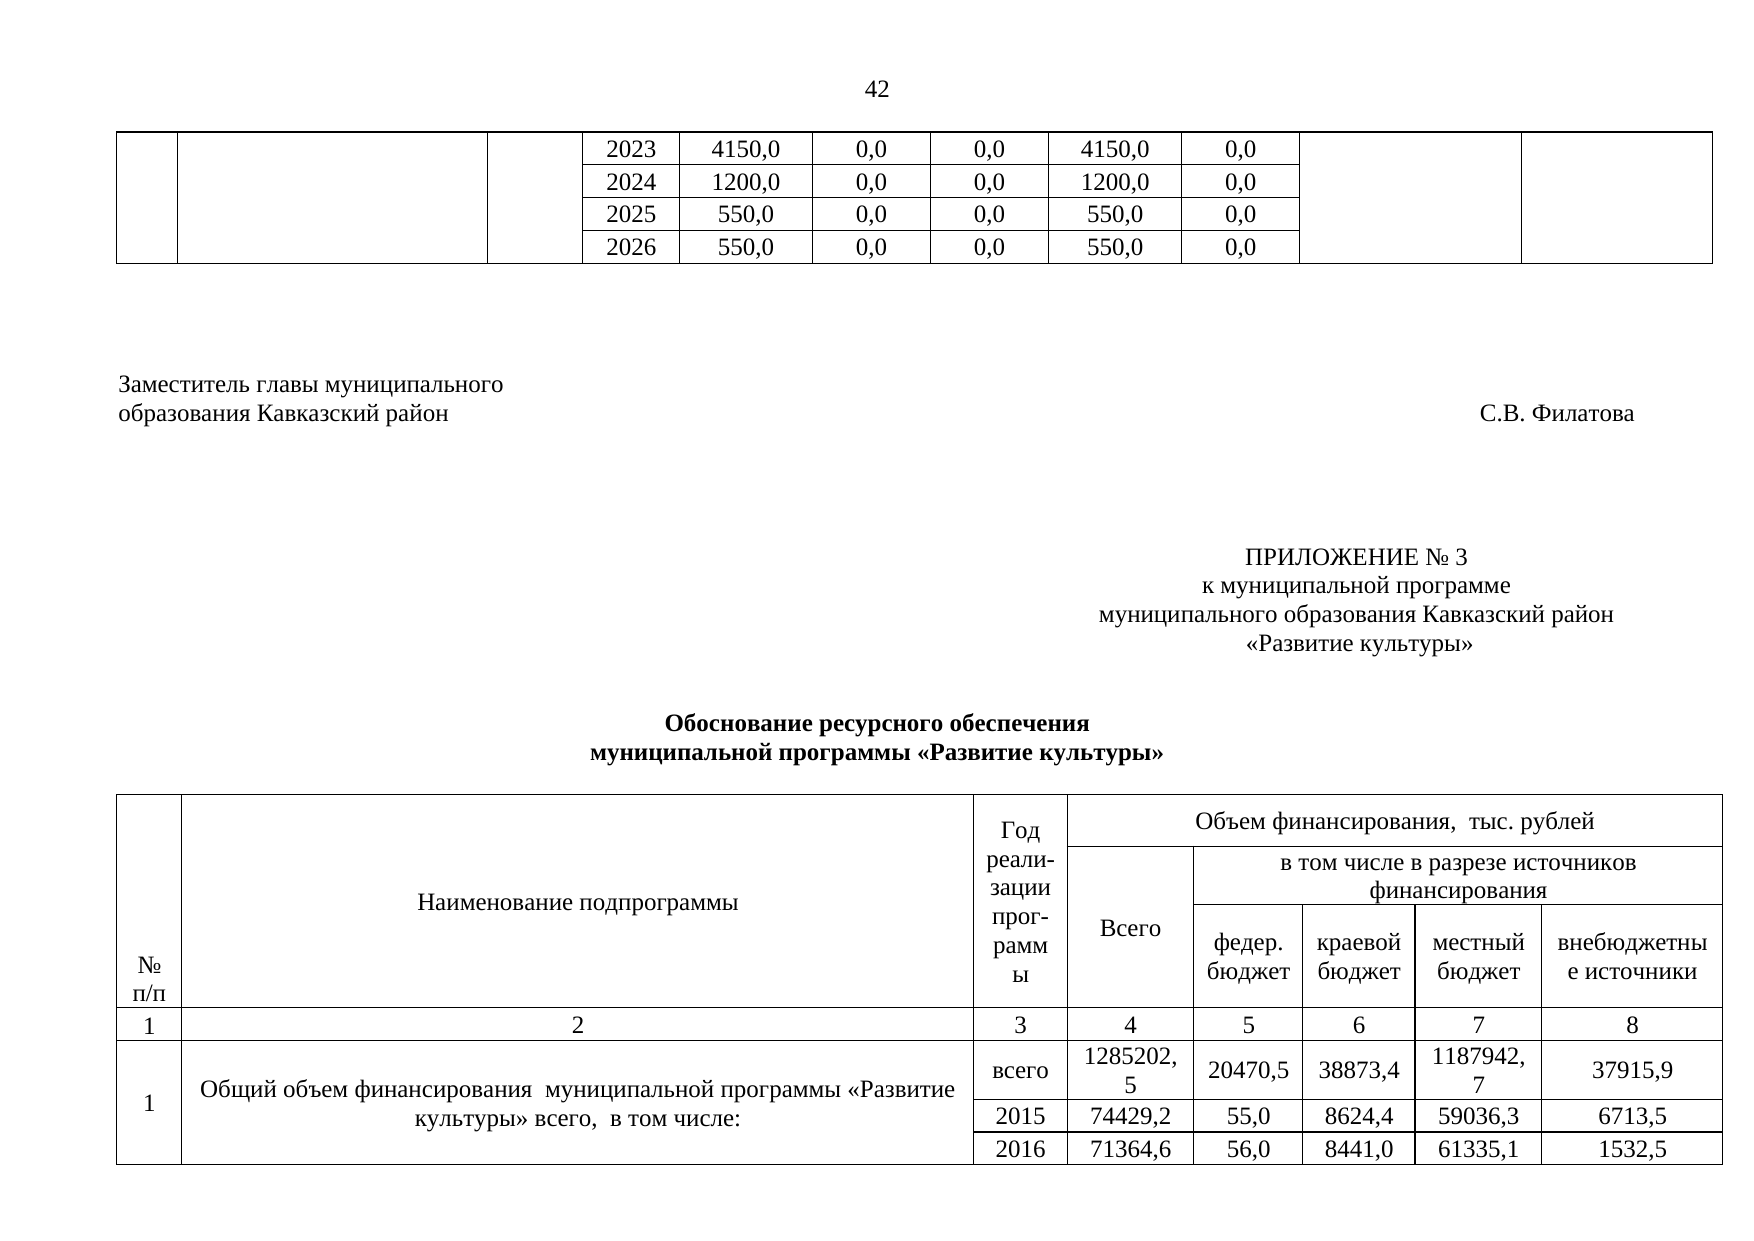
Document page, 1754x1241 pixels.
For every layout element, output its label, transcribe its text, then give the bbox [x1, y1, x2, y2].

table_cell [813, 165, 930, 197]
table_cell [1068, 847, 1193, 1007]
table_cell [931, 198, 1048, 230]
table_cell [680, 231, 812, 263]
text Обоснование ресурсного обеспечения [118, 708, 1636, 737]
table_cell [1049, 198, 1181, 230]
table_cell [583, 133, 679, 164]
text муниципального образования Кавказский район [1077, 599, 1636, 628]
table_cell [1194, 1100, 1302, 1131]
text образования Кавказский район С.В. Филатова [118, 398, 1636, 427]
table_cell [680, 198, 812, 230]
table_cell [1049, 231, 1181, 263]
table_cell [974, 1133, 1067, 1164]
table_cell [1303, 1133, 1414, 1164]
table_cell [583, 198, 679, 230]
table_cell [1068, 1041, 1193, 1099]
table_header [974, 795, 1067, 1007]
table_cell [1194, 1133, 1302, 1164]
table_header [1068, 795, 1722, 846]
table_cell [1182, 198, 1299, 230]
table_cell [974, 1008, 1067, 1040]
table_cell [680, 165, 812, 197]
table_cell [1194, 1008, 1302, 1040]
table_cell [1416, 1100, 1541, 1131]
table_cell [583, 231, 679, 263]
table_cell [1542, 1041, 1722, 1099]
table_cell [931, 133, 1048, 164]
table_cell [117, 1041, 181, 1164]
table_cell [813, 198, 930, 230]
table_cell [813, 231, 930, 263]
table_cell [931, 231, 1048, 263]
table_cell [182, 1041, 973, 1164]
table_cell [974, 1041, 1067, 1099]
text Заместитель главы муниципального [118, 369, 1636, 398]
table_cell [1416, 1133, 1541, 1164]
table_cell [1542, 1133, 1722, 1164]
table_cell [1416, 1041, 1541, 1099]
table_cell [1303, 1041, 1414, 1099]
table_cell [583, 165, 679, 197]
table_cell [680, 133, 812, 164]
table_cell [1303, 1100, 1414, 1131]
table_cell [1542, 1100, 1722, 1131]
text «Развитие культуры» [1077, 628, 1636, 657]
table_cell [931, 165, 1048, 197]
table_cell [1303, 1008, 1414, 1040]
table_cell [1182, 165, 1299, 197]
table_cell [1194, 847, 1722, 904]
text ПРИЛОЖЕНИЕ № 3 [1077, 542, 1636, 571]
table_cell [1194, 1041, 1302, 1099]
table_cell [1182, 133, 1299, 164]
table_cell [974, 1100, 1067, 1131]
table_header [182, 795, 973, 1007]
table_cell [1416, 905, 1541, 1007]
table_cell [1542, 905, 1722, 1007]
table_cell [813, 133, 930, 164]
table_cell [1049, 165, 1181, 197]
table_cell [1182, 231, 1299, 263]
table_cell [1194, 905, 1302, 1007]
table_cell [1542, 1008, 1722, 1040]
text к муниципальной программе [1077, 571, 1636, 599]
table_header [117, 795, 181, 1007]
text муниципальной программы «Развитие культуры» [118, 737, 1636, 765]
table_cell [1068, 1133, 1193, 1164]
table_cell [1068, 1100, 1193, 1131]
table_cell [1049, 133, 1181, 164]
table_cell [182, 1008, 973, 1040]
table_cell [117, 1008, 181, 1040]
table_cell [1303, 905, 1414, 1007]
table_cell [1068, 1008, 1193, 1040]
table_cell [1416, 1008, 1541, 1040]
